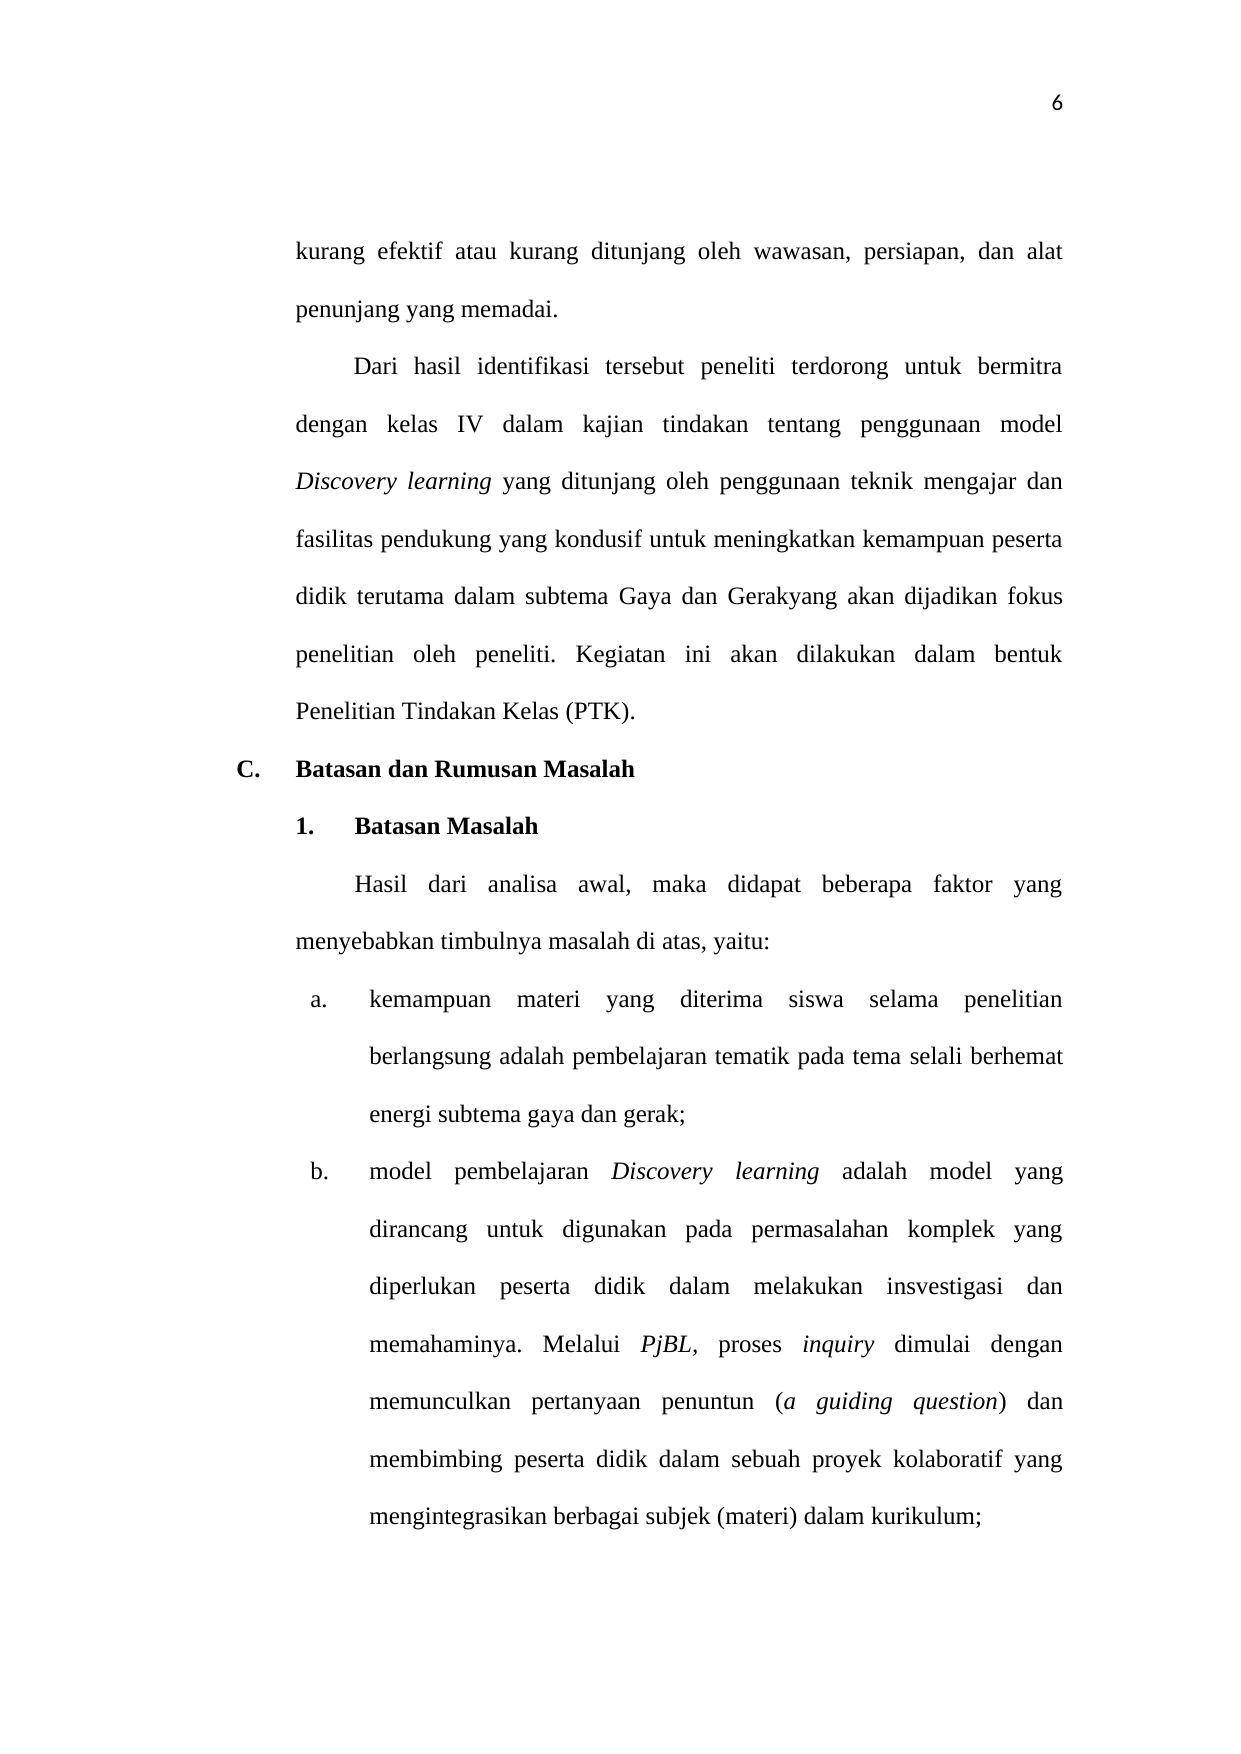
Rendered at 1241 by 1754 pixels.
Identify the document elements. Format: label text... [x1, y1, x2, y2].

list Batasan dan Rumusan Masalah [236, 754, 1063, 782]
list kemampuan materi yang diterima siswa selama penelitian berlangsung adalah pembelajaran tematik pada tema selali berhemat energi subtema gaya dan gerak; [310, 984, 1063, 1127]
list Batasan Masalah [295, 811, 1063, 840]
list model pembelajaran Discovery learning adalah model yang dirancang untuk digunakan pada permasalahan komplek yang diperlukan peserta didik dalam melakukan insvestigasi dan memahaminya. Melalui PjBL, proses inquiry dimulai dengan memunculkan pertanyaan penuntun (a guiding question) dan membimbing peserta didik dalam sebuah proyek kolaboratif yang mengintegrasikan berbagai subjek (materi) dalam kurikulum; [310, 1156, 1063, 1530]
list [295, 236, 1063, 322]
list Dari hasil identifikasi tersebut peneliti terdorong untuk bermitra dengan kelas IV dalam kajian tindakan tentang penggunaan model Discovery learning yang ditunjang oleh penggunaan teknik mengajar dan fasilitas pendukung yang kondusif untuk meningkatkan kemampuan peserta didik terutama dalam subtema Gaya dan Gerakyang akan dijadikan fokus penelitian oleh peneliti. Kegiatan ini akan dilakukan dalam bentuk Penelitian Tindakan Kelas (PTK). [295, 351, 1063, 725]
text Hasil dari analisa awal, maka didapat beberapa faktor yang menyebabkan timbulnya masalah di atas, yaitu: [295, 869, 1063, 955]
